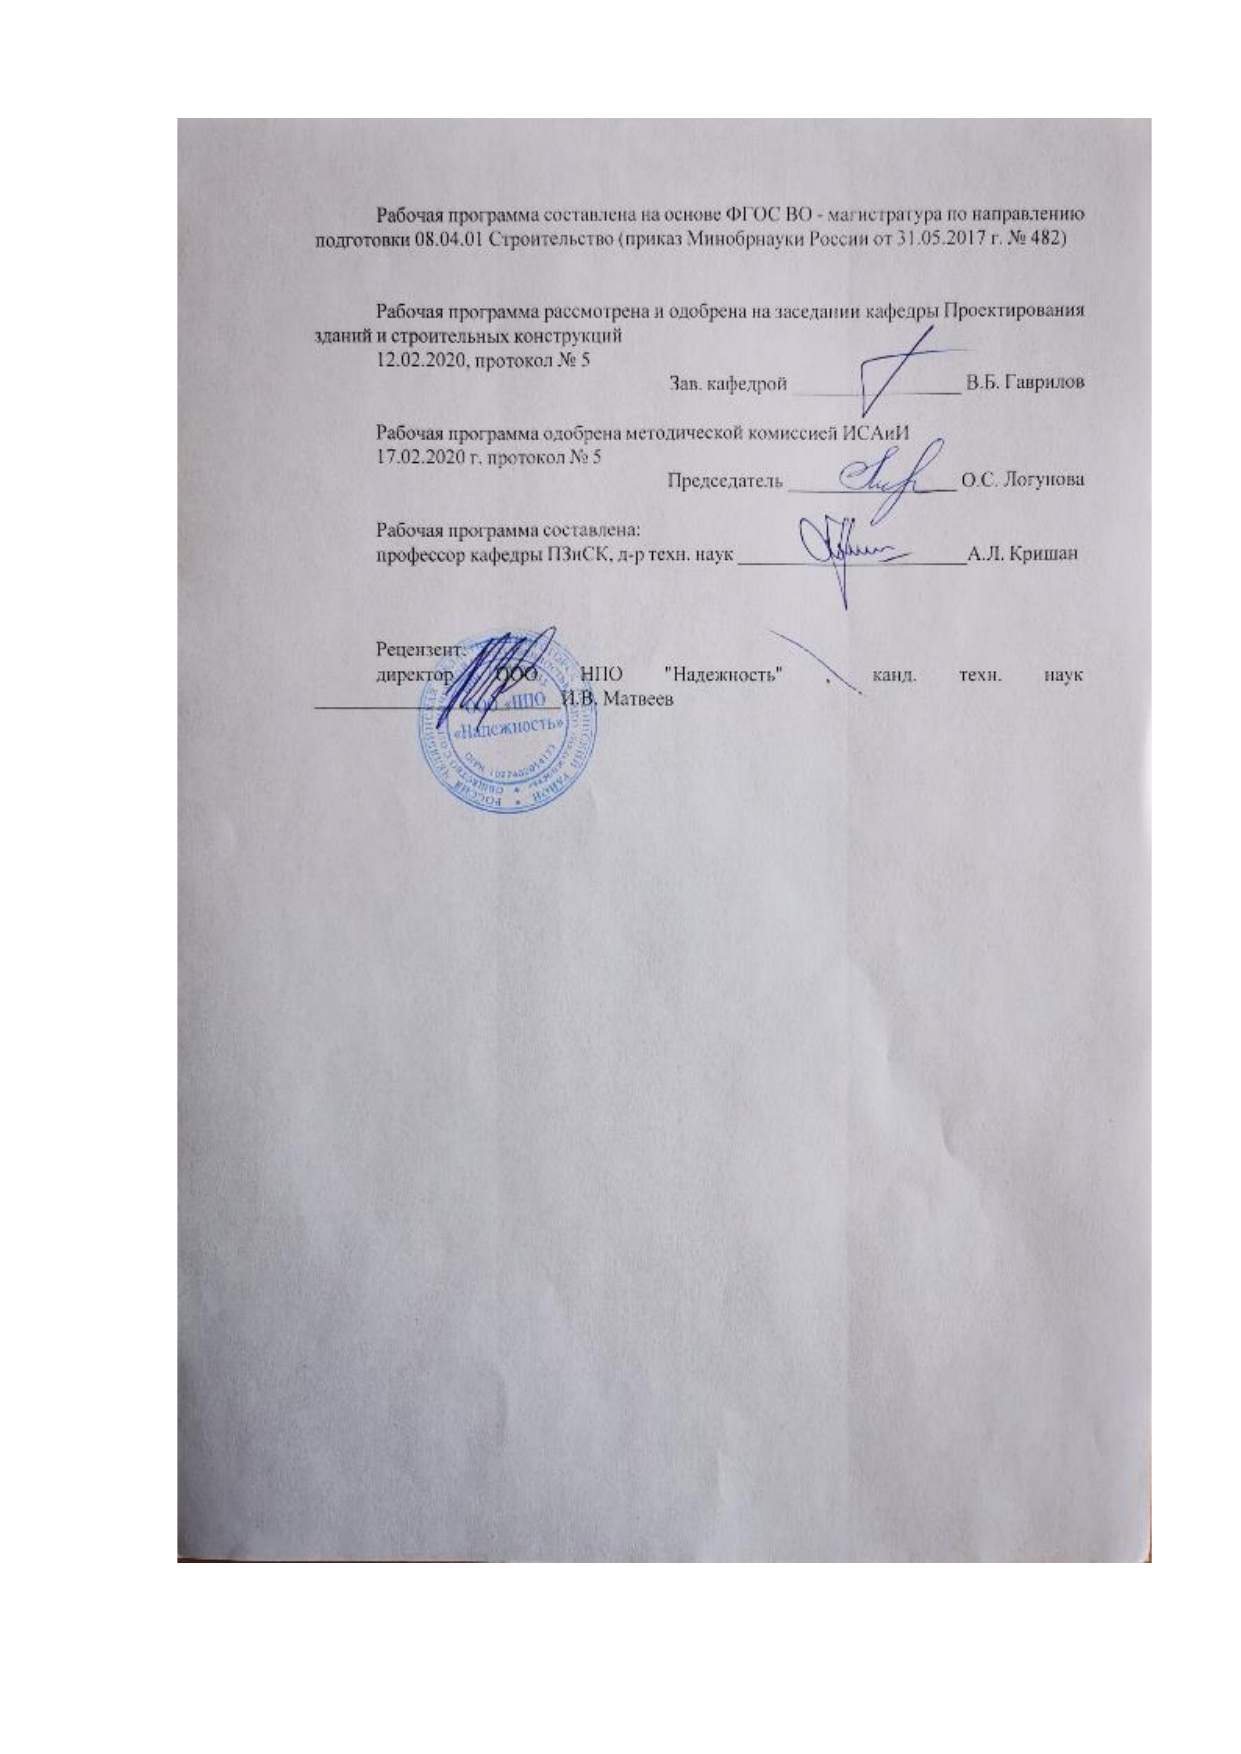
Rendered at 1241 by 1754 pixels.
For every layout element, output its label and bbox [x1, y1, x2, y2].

picture [177, 118, 1152, 1563]
